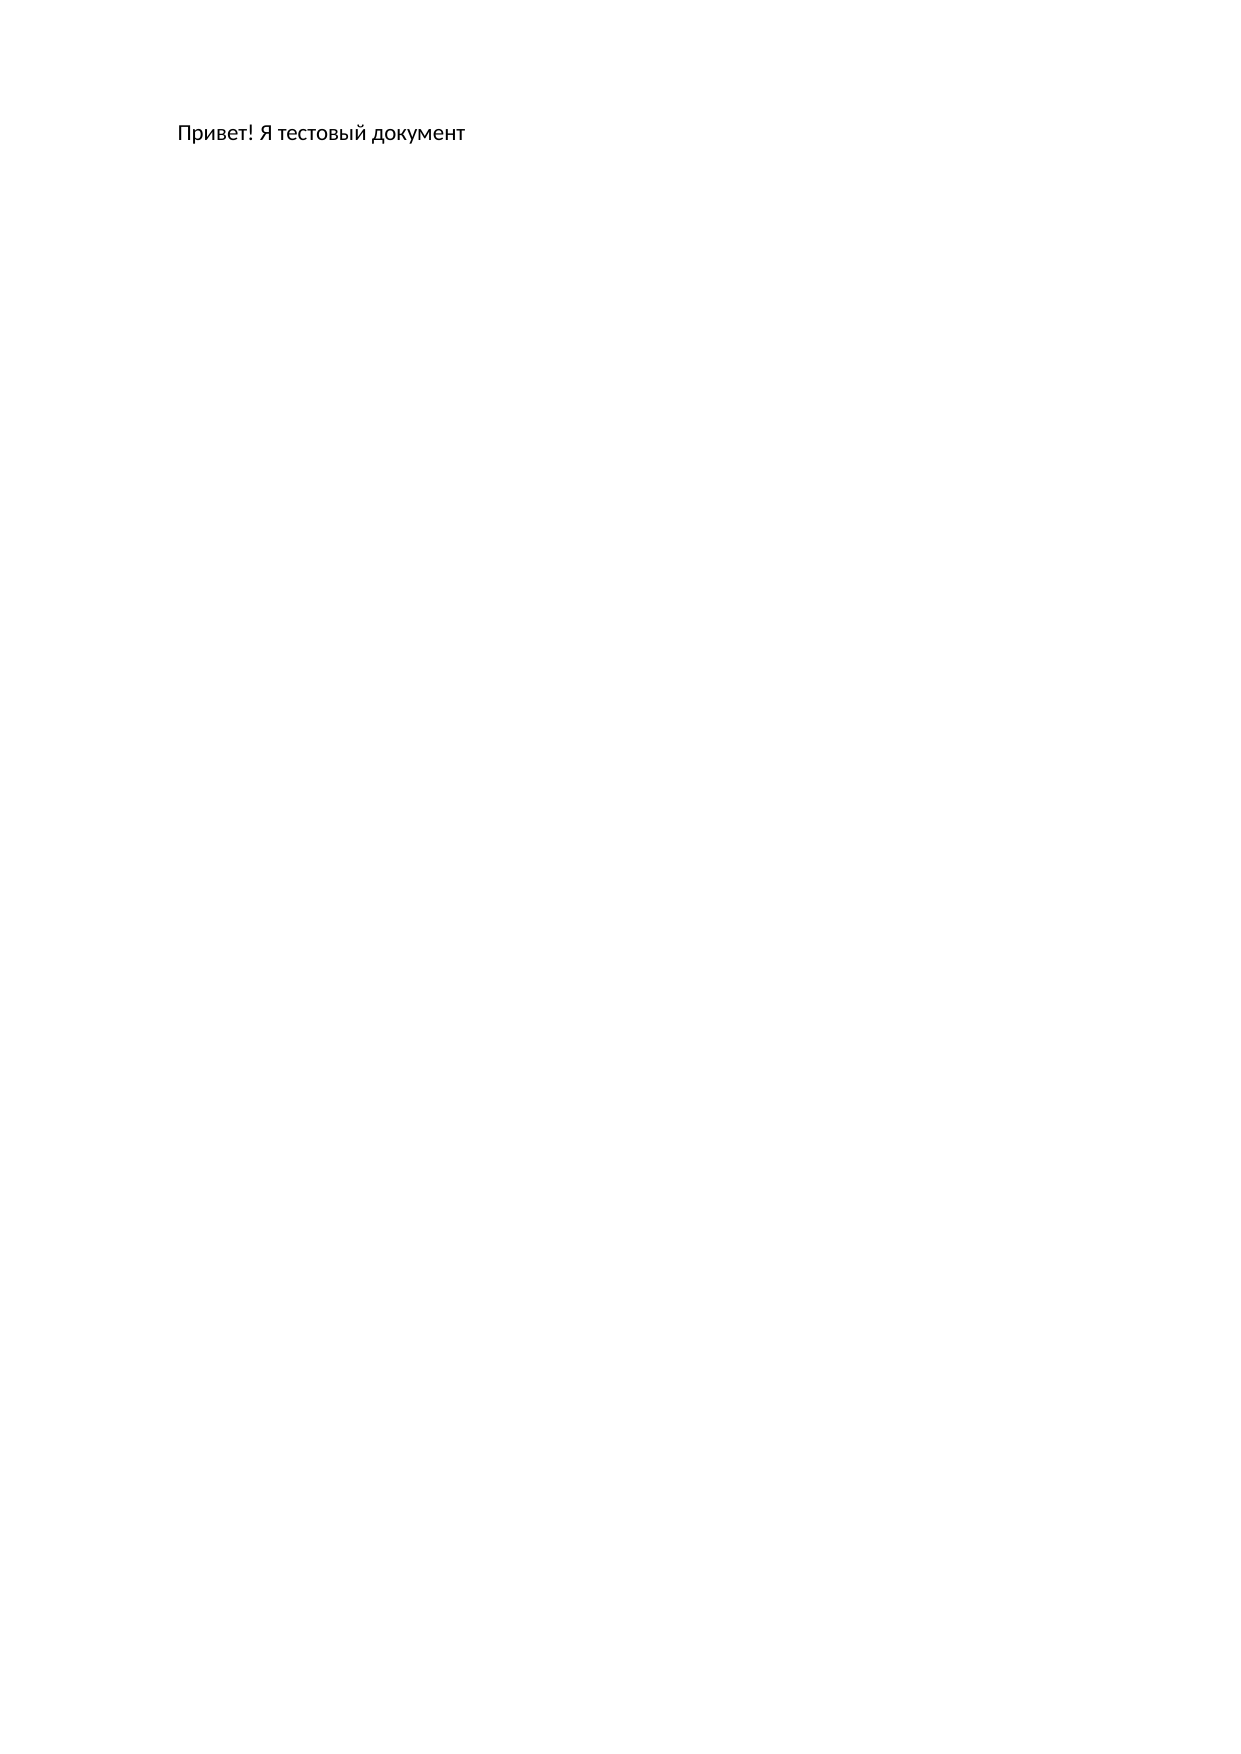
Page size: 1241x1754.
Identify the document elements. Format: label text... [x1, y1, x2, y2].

text Привет! Я тестовый документ [177, 118, 1152, 146]
